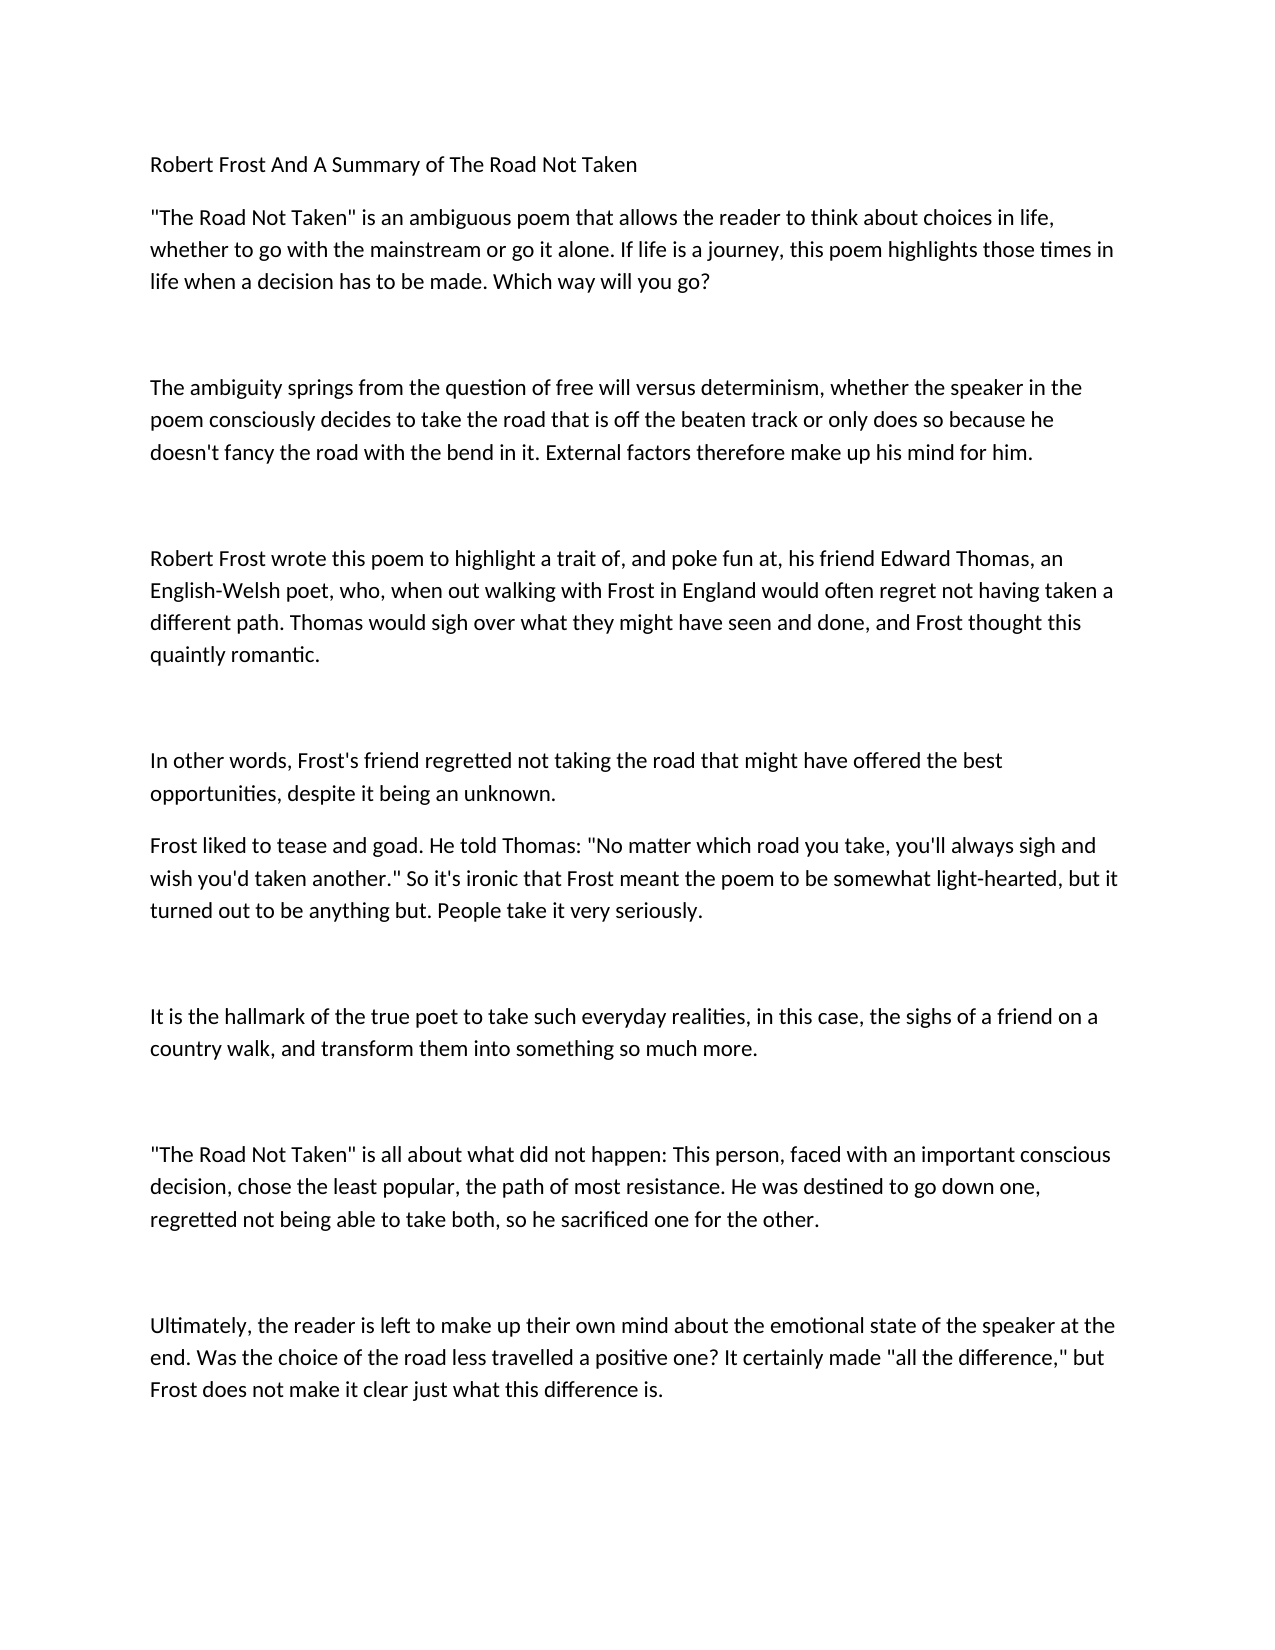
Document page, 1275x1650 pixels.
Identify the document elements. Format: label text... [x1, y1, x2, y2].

text Robert Frost wrote this poem to highlight a trait of, and poke fun at, his friend Edward Thomas, an English-Welsh poet, who, when out walking with Frost in England would often regret not having taken a different path. Thomas would sigh over what they might have seen and done, and Frost thought this quaintly romantic. [150, 544, 1125, 668]
text Robert Frost And A Summary of The Road Not Taken [150, 150, 1125, 178]
text Frost liked to tease and goad. He told Thomas: "No matter which road you take, you'll always sigh and wish you'd taken another." So it's ironic that Frost meant the poem to be somewhat light-hearted, but it turned out to be anything but. People take it very seriously. [150, 832, 1125, 924]
text "The Road Not Taken" is all about what did not happen: This person, faced with an important conscious decision, chose the least popular, the path of most resistance. He was destined to go down one, regretted not being able to take both, so he sacrificed one for the other. [150, 1140, 1125, 1233]
text It is the hallmark of the true poet to take such everyday realities, in this case, the sighs of a friend on a country walk, and transform them into something so much more. [150, 1002, 1125, 1062]
text In other words, Frost's friend regretted not taking the road that might have offered the best opportunities, despite it being an unknown. [150, 746, 1125, 807]
text The ambiguity springs from the question of free will versus determinism, whether the speaker in the poem consciously decides to take the road that is off the beaten track or only does so because he doesn't fancy the road with the bend in it. External factors therefore make up his mind for him. [150, 373, 1125, 466]
text "The Road Not Taken" is an ambiguous poem that allows the reader to think about choices in life, whether to go with the mainstream or go it alone. If life is a journey, this poem highlights those times in life when a decision has to be made. Which way will you go? [150, 203, 1125, 295]
text Ultimately, the reader is left to make up their own mind about the emotional state of the speaker at the end. Was the choice of the road less travelled a positive one? It certainly made "all the difference," but Frost does not make it clear just what this difference is. [150, 1311, 1125, 1403]
